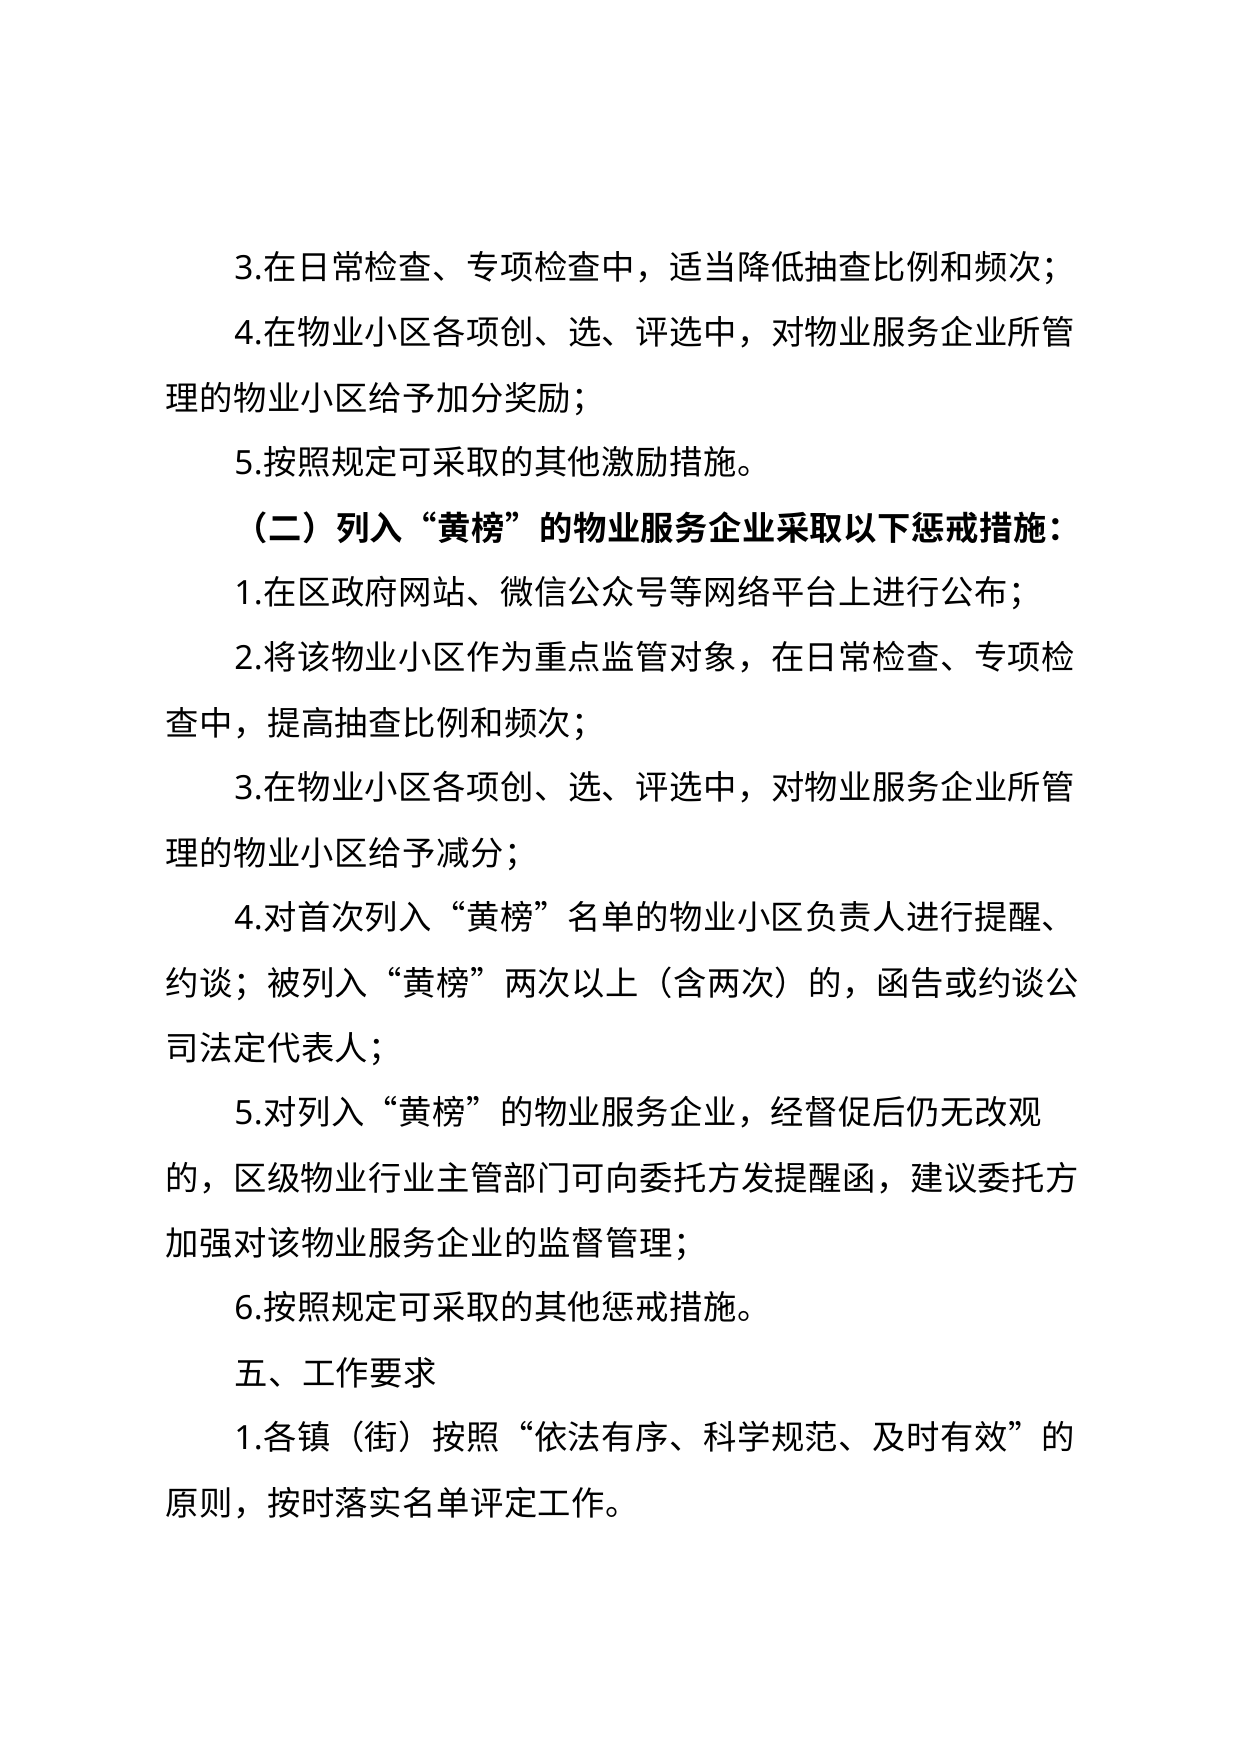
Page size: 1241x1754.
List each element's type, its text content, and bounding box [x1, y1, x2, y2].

text 3.在日常检查、专项检查中，适当降低抽查比例和频次； [165, 233, 1087, 298]
text 1.各镇（街）按照“依法有序、科学规范、及时有效”的原则，按时落实名单评定工作。 [165, 1403, 1087, 1533]
text 4.对首次列入“黄榜”名单的物业小区负责人进行提醒、约谈；被列入“黄榜”两次以上（含两次）的，函告或约谈公司法定代表人； [165, 883, 1087, 1078]
text 2.将该物业小区作为重点监管对象，在日常检查、专项检查中，提高抽查比例和频次； [165, 623, 1087, 753]
text 5.对列入“黄榜”的物业服务企业，经督促后仍无改观的，区级物业行业主管部门可向委托方发提醒函，建议委托方加强对该物业服务企业的监督管理； [165, 1078, 1087, 1273]
text 6.按照规定可采取的其他惩戒措施。 [165, 1273, 1087, 1338]
text 4.在物业小区各项创、选、评选中，对物业服务企业所管理的物业小区给予加分奖励； [165, 298, 1087, 428]
text 五、工作要求 [165, 1338, 1087, 1403]
text 1.在区政府网站、微信公众号等网络平台上进行公布； [165, 558, 1087, 623]
text 3.在物业小区各项创、选、评选中，对物业服务企业所管理的物业小区给予减分； [165, 753, 1087, 883]
text （二）列入“黄榜”的物业服务企业采取以下惩戒措施： [165, 493, 1087, 558]
text 5.按照规定可采取的其他激励措施。 [165, 428, 1087, 493]
